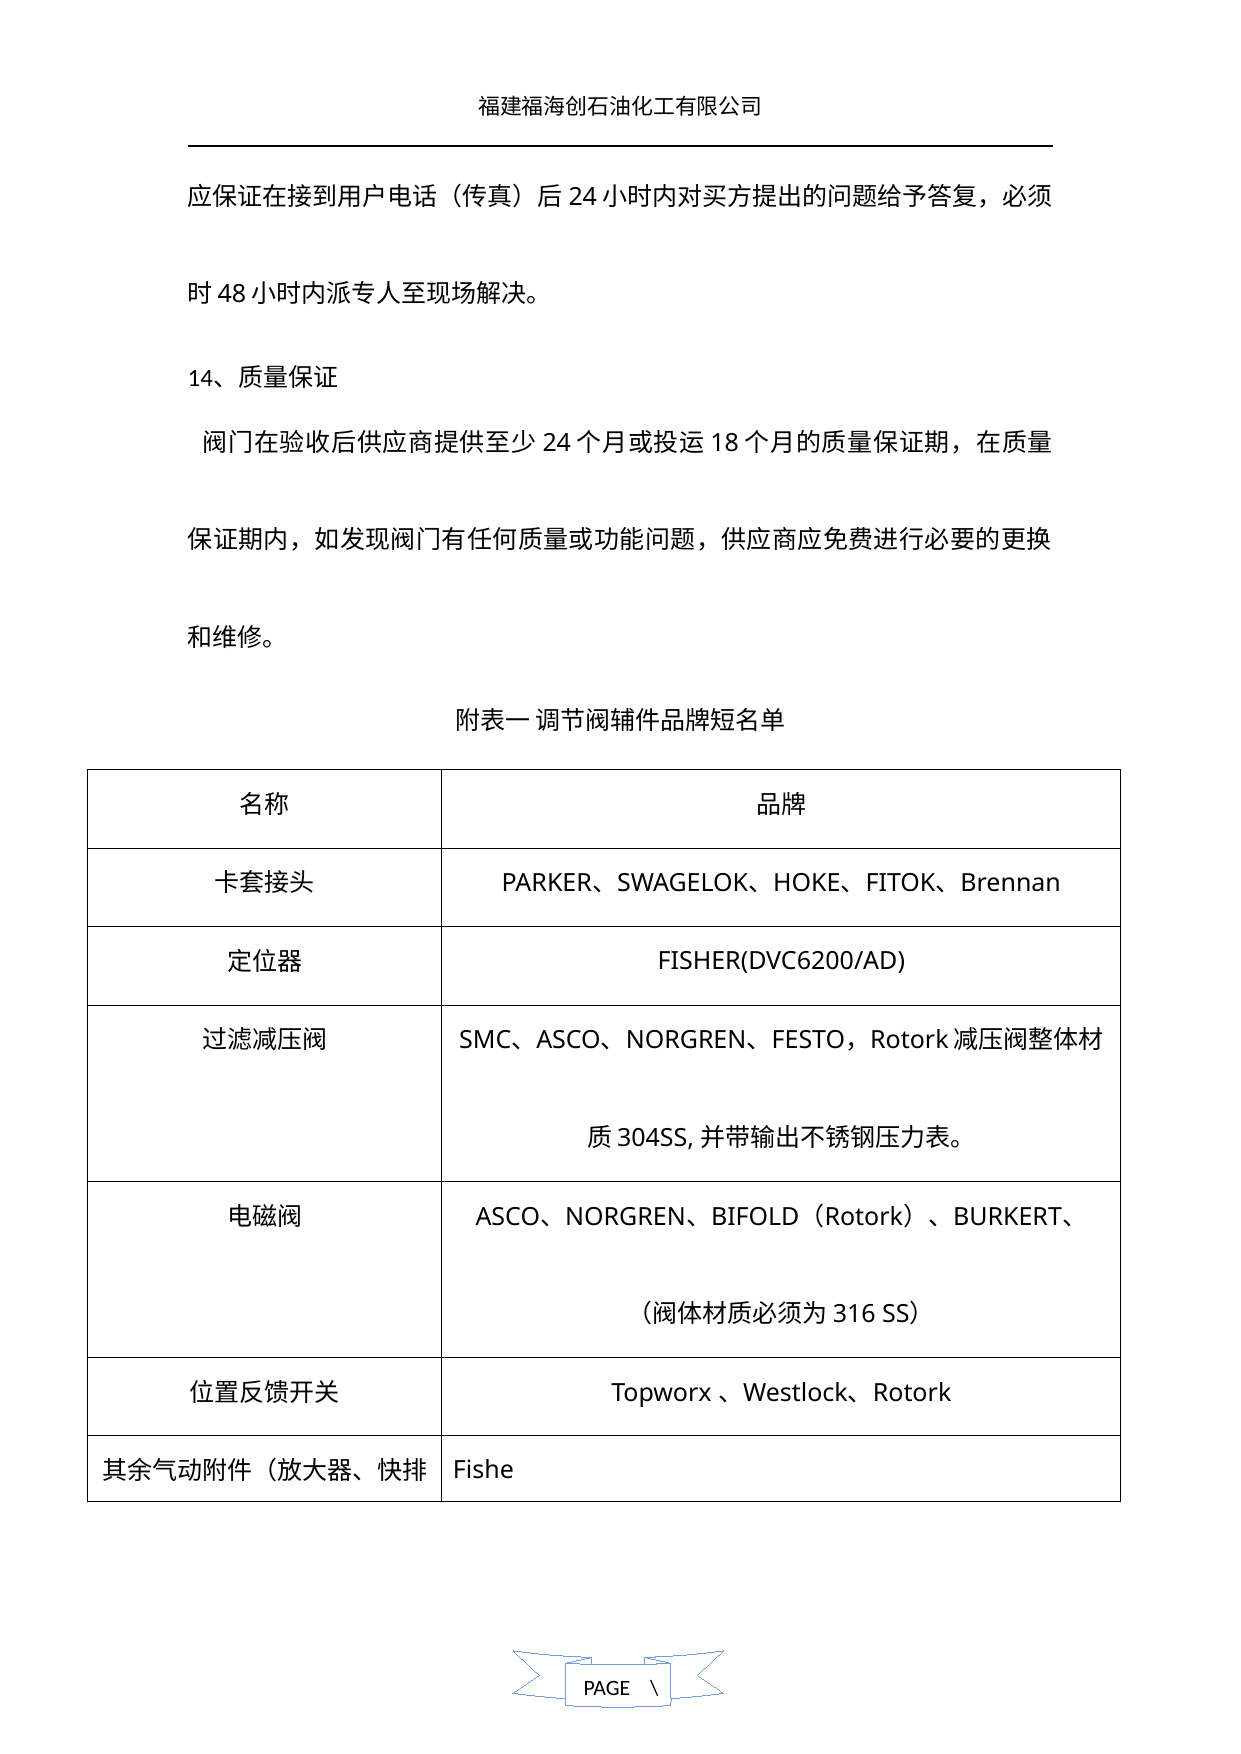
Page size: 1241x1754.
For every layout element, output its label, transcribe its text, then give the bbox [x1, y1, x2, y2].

table_cell 电磁阀 [88, 1182, 441, 1357]
table_header 品牌 [442, 770, 1120, 847]
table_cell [88, 1436, 441, 1501]
table_cell PARKER、SWAGELOK、HOKE、FITOK、Brennan [442, 849, 1120, 926]
table_cell FISHER(DVC6200/AD) [442, 927, 1120, 1004]
table_cell 定位器 [88, 927, 441, 1004]
table_header 名称 [88, 770, 441, 847]
text 14、质量保证 [187, 343, 1053, 408]
table_cell 卡套接头 [88, 849, 441, 926]
table_cell 位置反馈开关 [88, 1358, 441, 1435]
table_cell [442, 1436, 1120, 1501]
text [187, 162, 1053, 324]
table_cell ASCO、NORGREN、BIFOLD（Rotork）、BURKERT、（阀体材质必须为316 SS） [442, 1182, 1120, 1357]
table_cell Topworx 、Westlock、Rotork [442, 1358, 1120, 1435]
text 附表一 调节阀辅件品牌短名单 [187, 686, 1053, 751]
table_cell SMC、ASCO、NORGREN、FESTO，Rotork减压阀整体材质304SS, 并带输出不锈钢压力表。 [442, 1006, 1120, 1181]
text 阀门在验收后供应商提供至少24个月或投运18个月的质量保证期，在质量保证期内，如发现阀门有任何质量或功能问题，供应商应免费进行必要的更换和维修。 [187, 408, 1053, 668]
table_cell 过滤减压阀 [88, 1006, 441, 1181]
